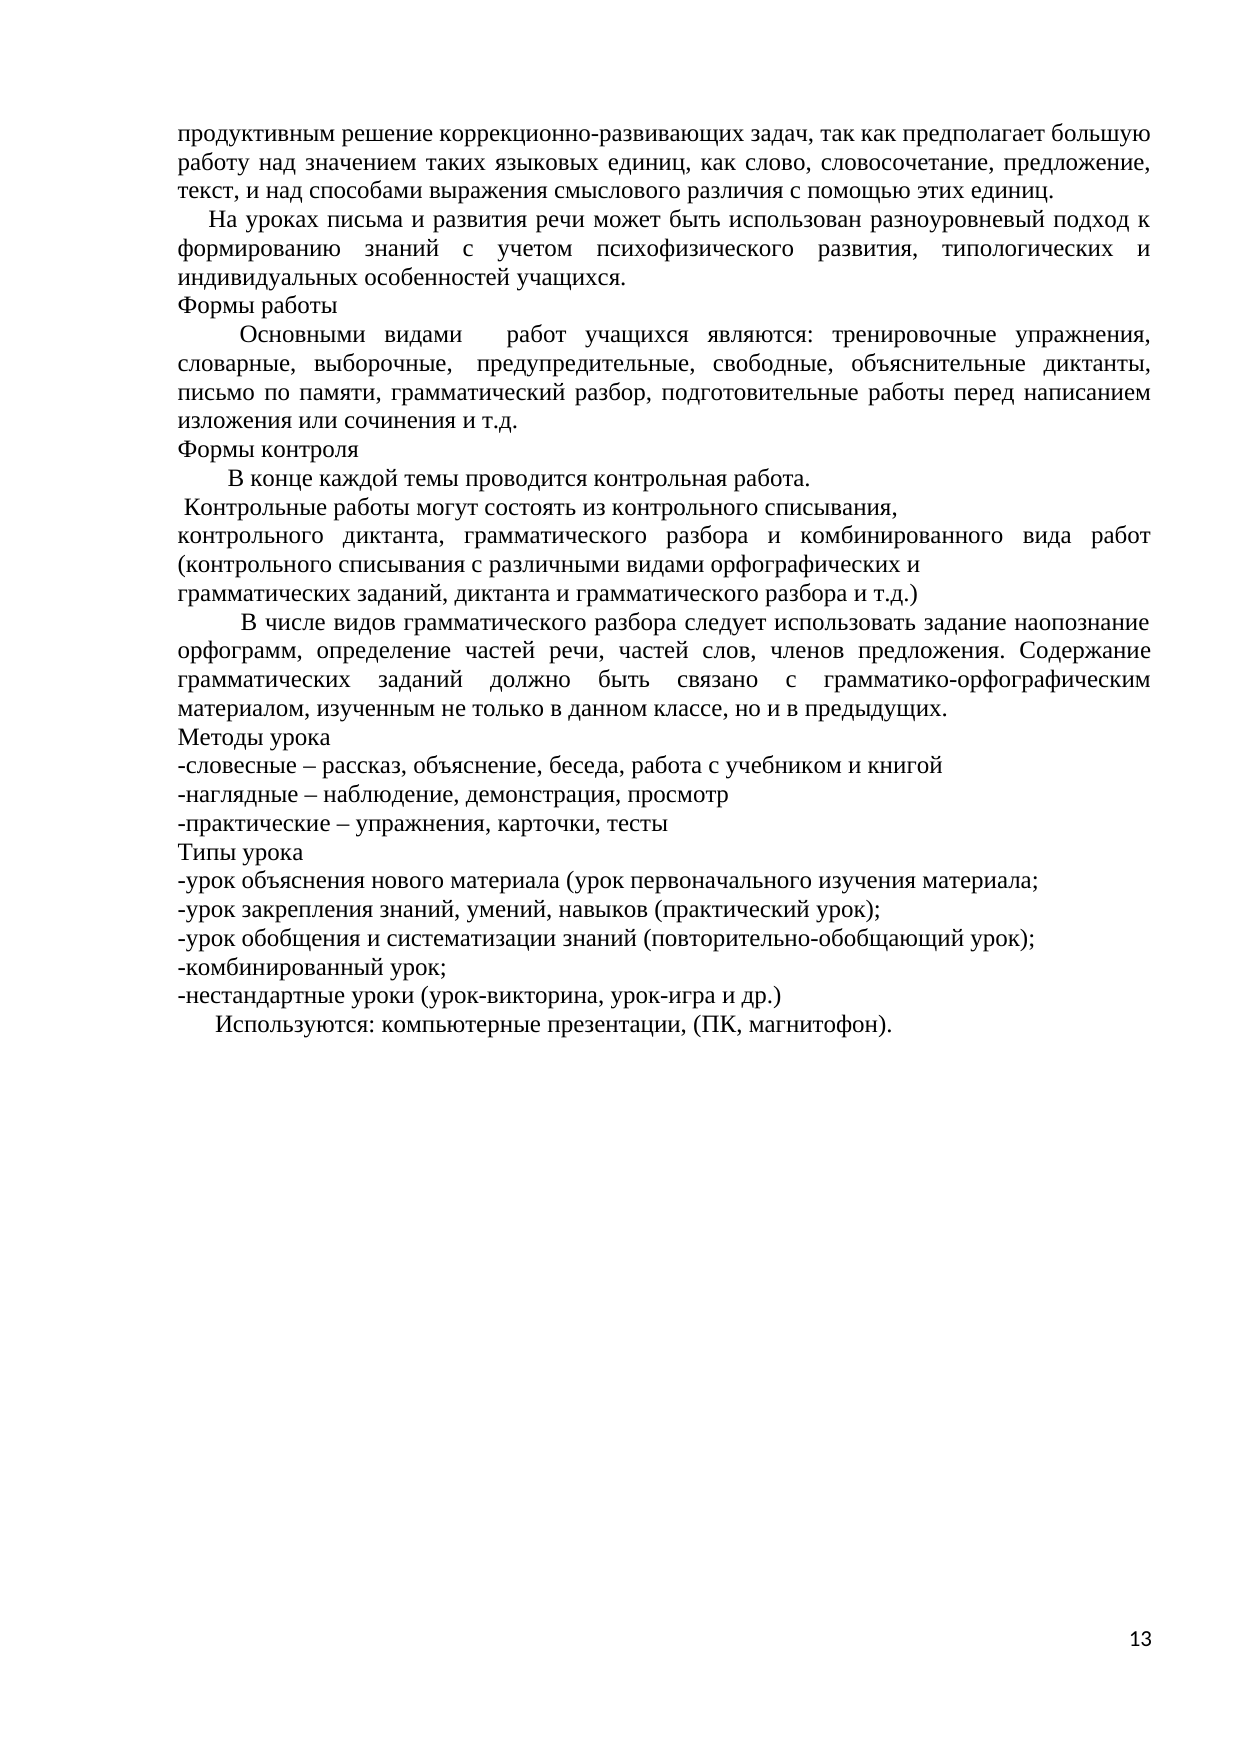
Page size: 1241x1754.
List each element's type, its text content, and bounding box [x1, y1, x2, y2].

text -нестандартные уроки (урок-викторина, урок-игра и др.) [177, 981, 1152, 1009]
text В числе видов грамматического разбора следует использовать задание наопознание орфограмм, определение частей речи, частей слов, членов предложения. Содержание грамматических заданий должно быть связано с грамматико-орфографическим материалом, изученным не только в данном классе, но и в предыдущих. [177, 607, 1152, 722]
text -урок объяснения нового материала (урок первоначального изучения материала; [177, 866, 1152, 894]
text -словесные – рассказ, объяснение, беседа, работа с учебником и книгой [177, 751, 1152, 779]
text -комбинированный урок; [177, 952, 1152, 981]
text Контрольные работы могут состоять из контрольного списывания, [177, 492, 1152, 521]
text В конце каждой темы проводится контрольная работа. [177, 463, 1152, 492]
text -урок закрепления знаний, умений, навыков (практический урок); [177, 894, 1152, 923]
text продуктивным решение коррекционно-развивающих задач, так как предполагает большую работу над значением таких языковых единиц, как слово, словосочетание, предложение, текст, и над способами выражения смыслового различия с помощью этих единиц. [177, 118, 1152, 204]
text -урок обобщения и систематизации знаний (повторительно-обобщающий урок); [177, 923, 1152, 952]
text грамматических заданий, диктанта и грамматического разбора и т.д.) [177, 578, 1152, 607]
text Типы урока [177, 837, 1152, 866]
text -наглядные – наблюдение, демонстрация, просмотр [177, 779, 1152, 808]
text Формы работы [177, 291, 1152, 319]
text Формы контроля [177, 434, 1152, 463]
text Используются: компьютерные презентации, (ПК, магнитофон). [177, 1009, 1152, 1038]
text Методы урока [177, 722, 1152, 751]
text -практические – упражнения, карточки, тесты [177, 808, 1152, 837]
text контрольного диктанта, грамматического разбора и комбинированного вида работ (контрольного списывания с различными видами орфографических и [177, 521, 1152, 578]
text Основными видами работ учащихся являются: тренировочные упражнения, словарные, выборочные, предупредительные, свободные, объяснительные диктанты, письмо по памяти, грамматический разбор, подготовительные работы перед написанием изложения или сочинения и т.д. [177, 319, 1152, 434]
text На уроках письма и развития речи может быть использован разноуровневый подход к формированию знаний с учетом психофизического развития, типологических и индивидуальных особенностей учащихся. [177, 204, 1152, 291]
